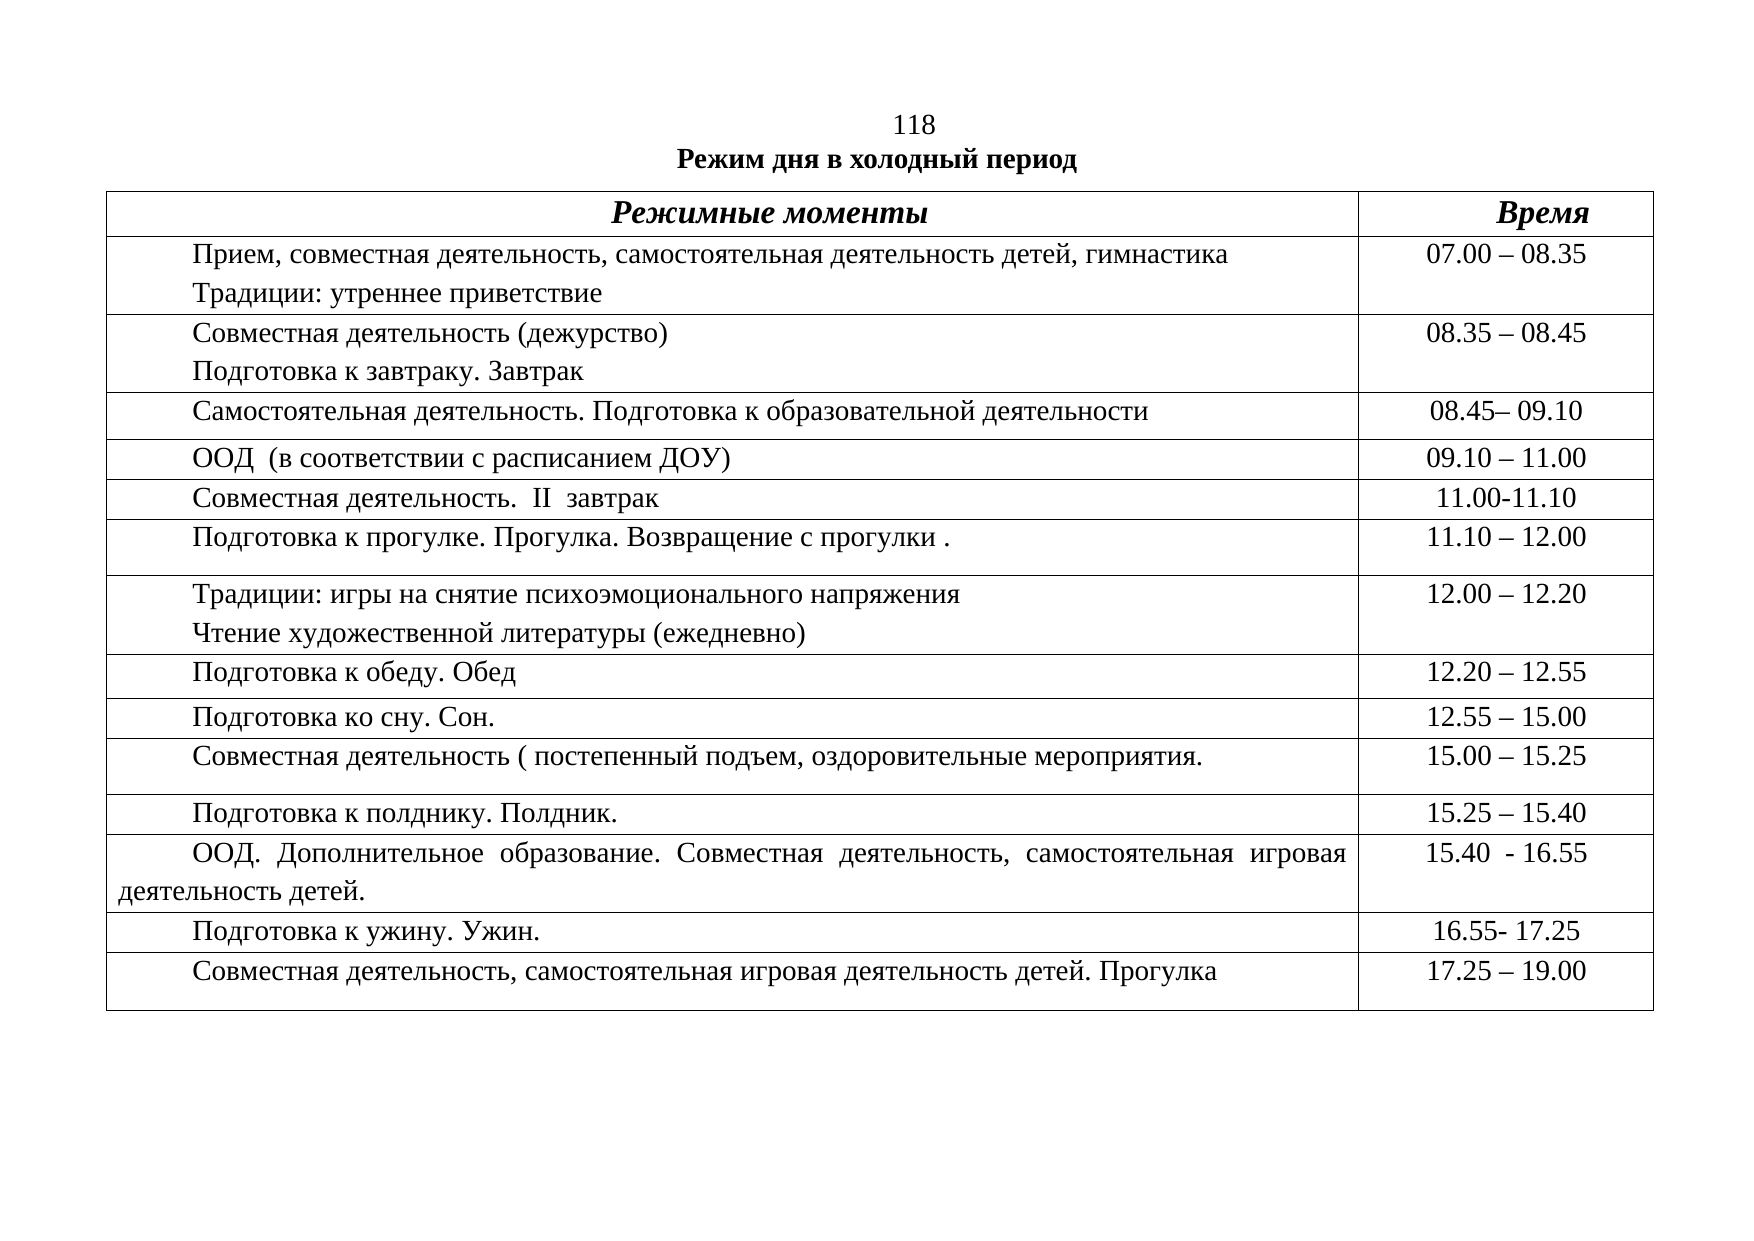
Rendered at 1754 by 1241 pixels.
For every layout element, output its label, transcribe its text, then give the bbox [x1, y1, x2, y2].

table_cell 16.55- 17.25 [1359, 913, 1653, 952]
table_cell 12.20 – 12.55 [1359, 655, 1653, 698]
table_cell 08.45– 09.10 [1359, 393, 1653, 439]
table_cell 12.55 – 15.00 [1359, 699, 1653, 737]
table_cell Совместная деятельность. II завтрак [107, 480, 1358, 518]
table_cell ООД (в соответствии с расписанием ДОУ) [107, 440, 1358, 479]
table_cell Подготовка к прогулке. Прогулка. Возвращение с прогулки . [107, 520, 1358, 575]
table_cell 09.10 – 11.00 [1359, 440, 1653, 479]
table_cell Самостоятельная деятельность. Подготовка к образовательной деятельности [107, 393, 1358, 439]
table_cell 12.00 – 12.20 [1359, 576, 1653, 653]
table_cell Совместная деятельность (дежурство) Подготовка к завтраку. Завтрак [107, 315, 1358, 392]
table_cell Совместная деятельность ( постепенный подъем, оздоровительные мероприятия. [107, 739, 1358, 794]
table_cell 08.35 – 08.45 [1359, 315, 1653, 392]
table_cell Традиции: игры на снятие психоэмоционального напряжения Чтение художественной литературы (ежедневно) [107, 576, 1358, 653]
table_cell 11.10 – 12.00 [1359, 520, 1653, 575]
table_cell 17.25 – 19.00 [1359, 953, 1653, 1010]
table_cell Подготовка к ужину. Ужин. [107, 913, 1358, 952]
table_cell 15.40 - 16.55 [1359, 835, 1653, 912]
table_cell 07.00 – 08.35 [1359, 237, 1653, 314]
text Режим дня в холодный период [118, 141, 1636, 174]
table_cell 15.00 – 15.25 [1359, 739, 1653, 794]
table_cell Подготовка к полднику. Полдник. [107, 795, 1358, 834]
table_header Время [1359, 192, 1653, 236]
table_cell 11.00-11.10 [1359, 480, 1653, 518]
table_cell 15.25 – 15.40 [1359, 795, 1653, 834]
table_cell Прием, совместная деятельность, самостоятельная деятельность детей, гимнастика Традиции: утреннее приветствие [107, 237, 1358, 314]
table_cell Подготовка ко сну. Сон. [107, 699, 1358, 737]
table_cell ООД. Дополнительное образование. Совместная деятельность, самостоятельная игровая деятельность детей. [107, 835, 1358, 912]
table_header Режимные моменты [107, 192, 1358, 236]
table_cell Совместная деятельность, самостоятельная игровая деятельность детей. Прогулка [107, 953, 1358, 1010]
table_cell Подготовка к обеду. Обед [107, 655, 1358, 698]
